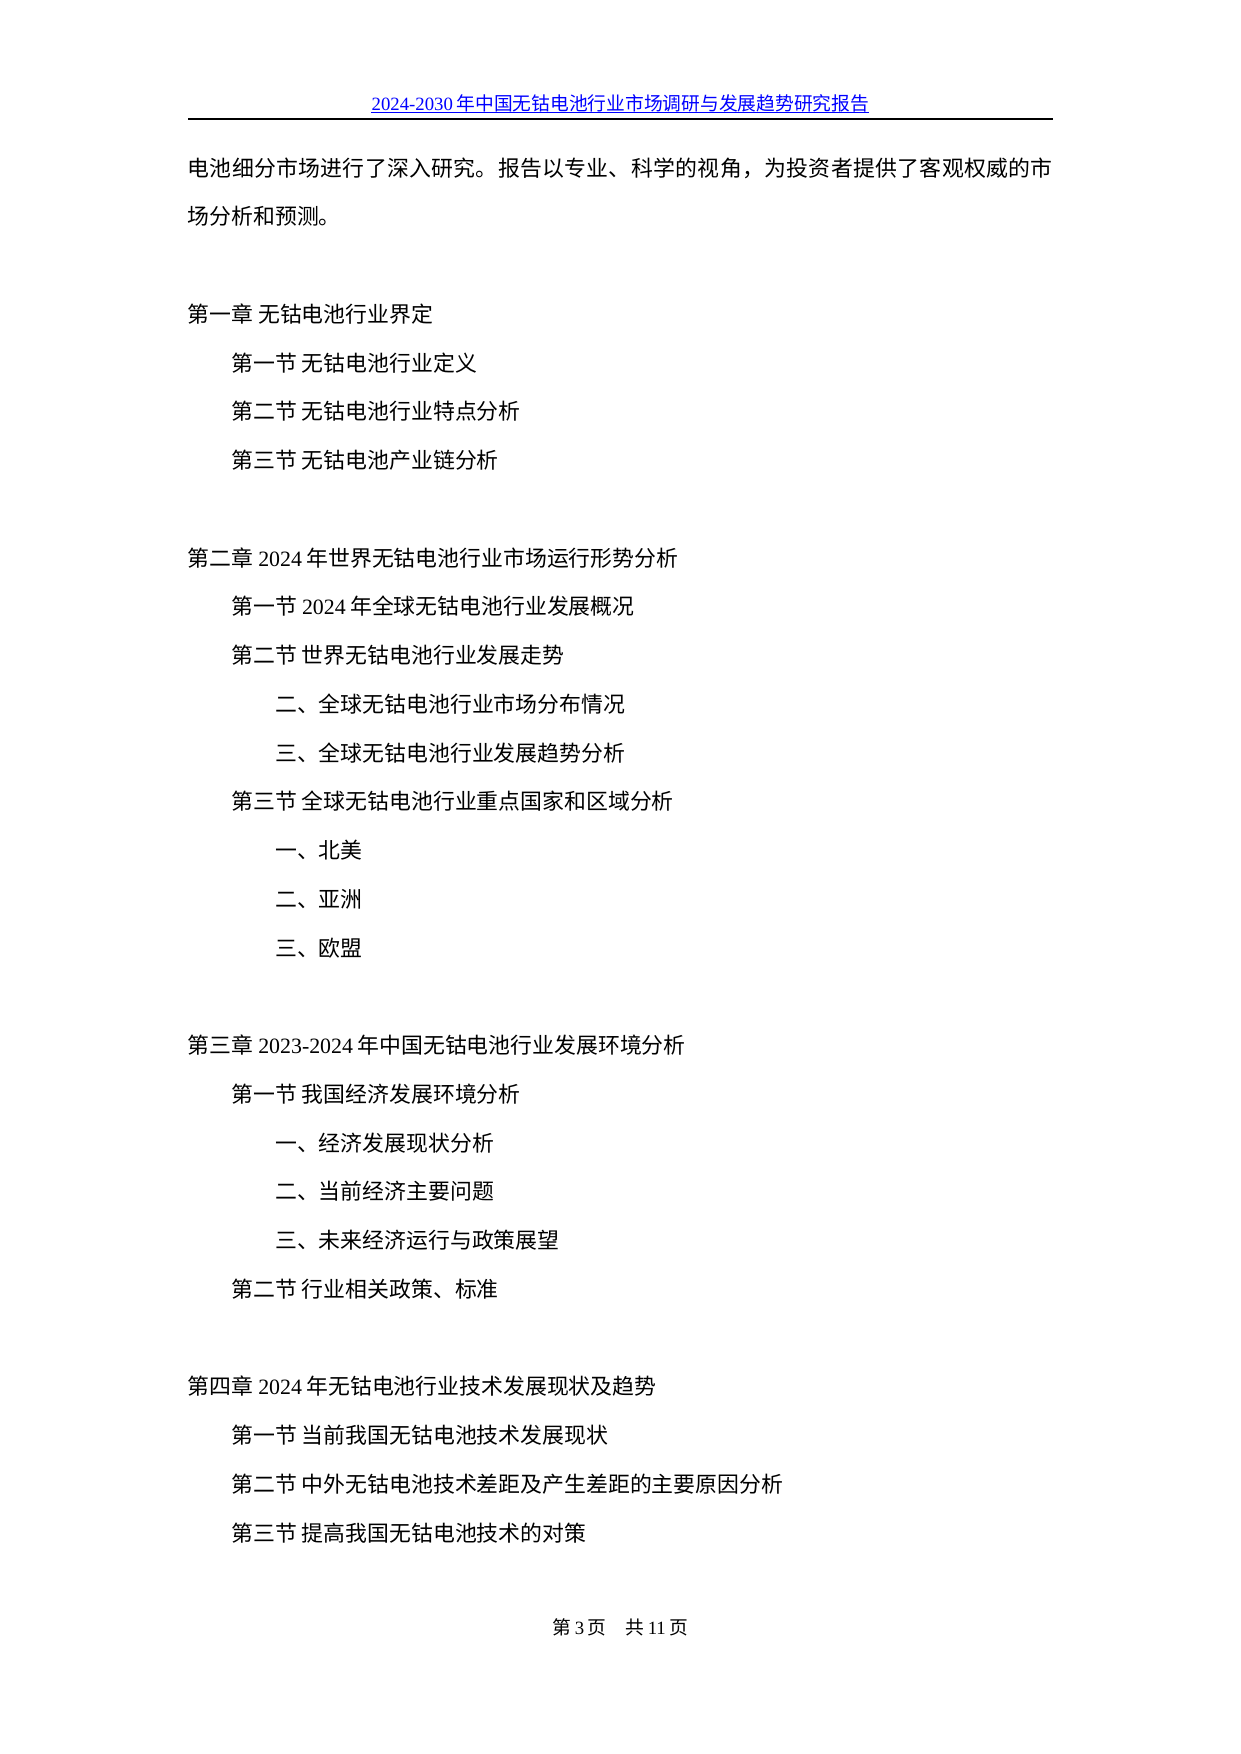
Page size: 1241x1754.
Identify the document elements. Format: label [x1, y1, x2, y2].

text [187, 150, 1053, 1548]
